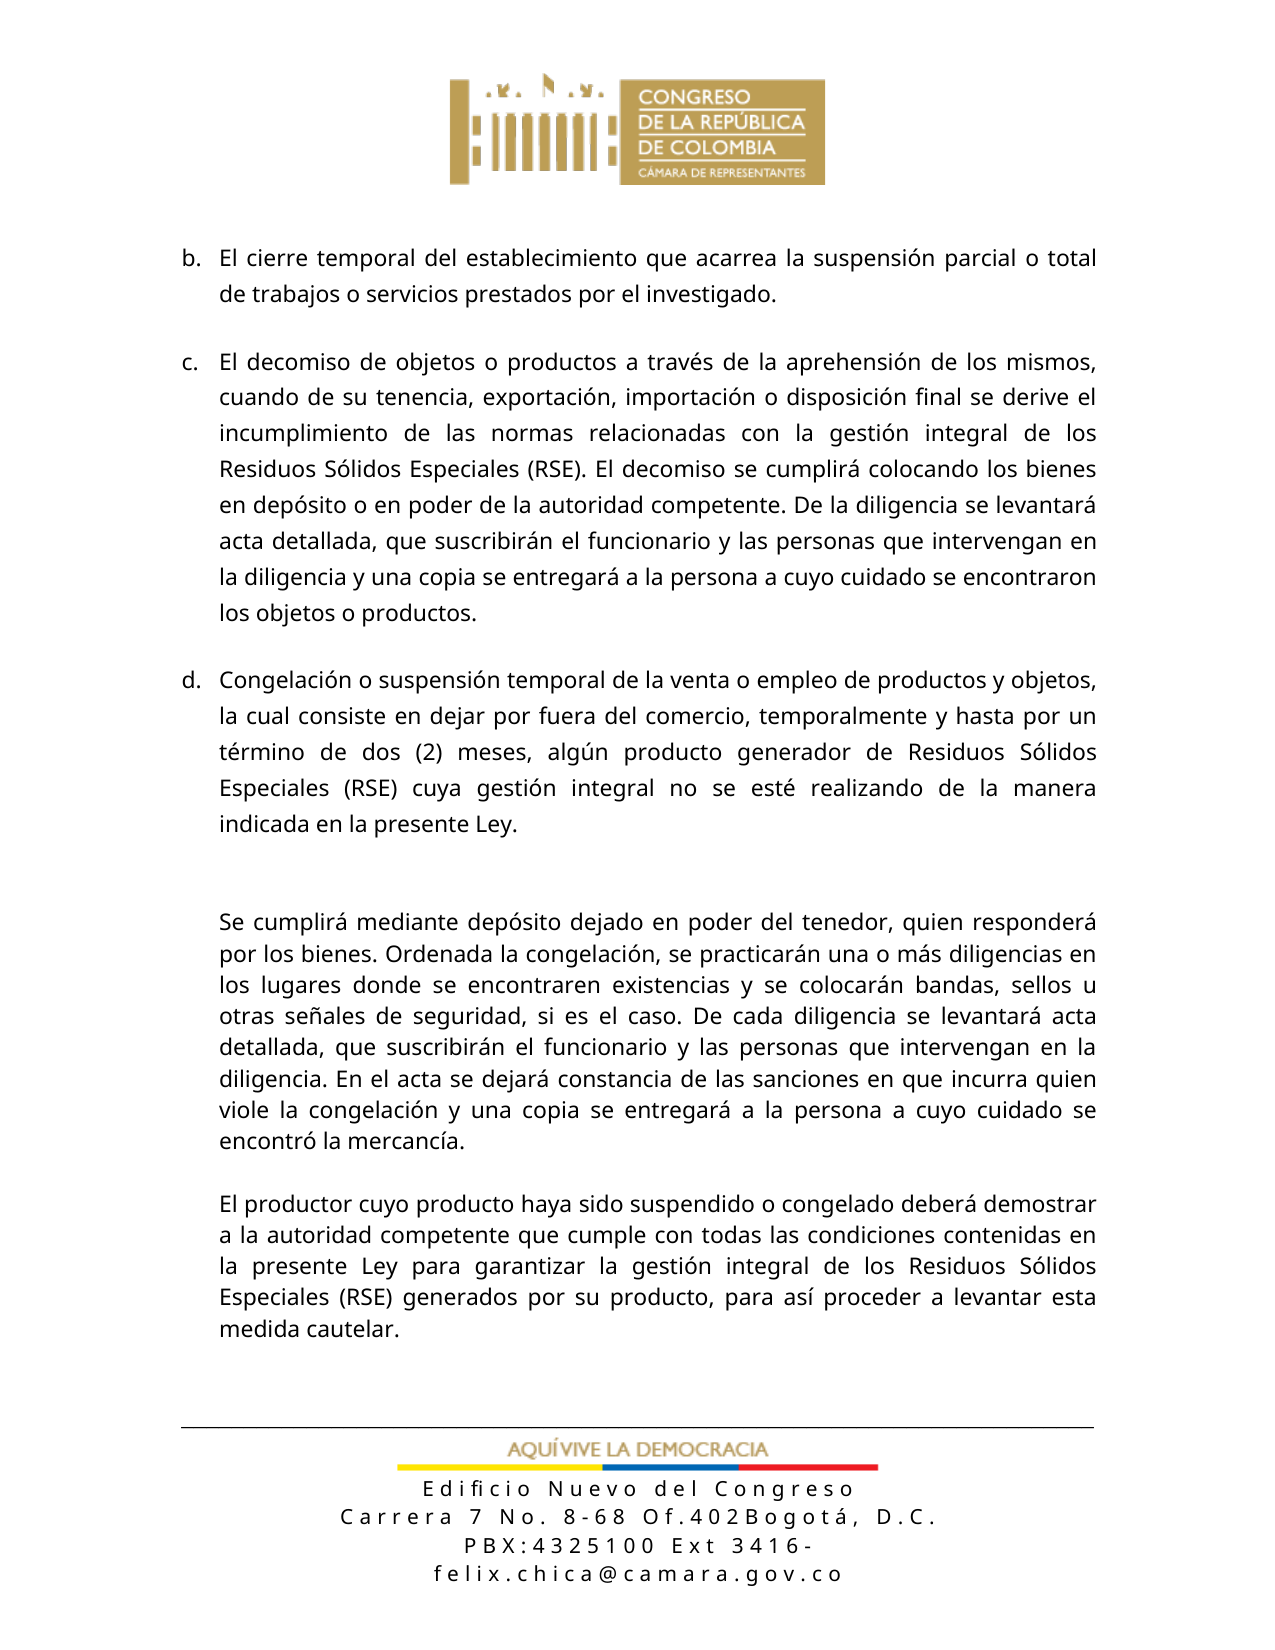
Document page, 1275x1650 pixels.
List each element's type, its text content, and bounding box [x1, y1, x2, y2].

list El cierre temporal del establecimiento que acarrea la suspensión parcial o total de trabajos o servicios prestados por el investigado. [181, 242, 1098, 309]
text El productor cuyo producto haya sido suspendido o congelado deberá demostrar a la autoridad competente que cumple con todas las condiciones contenidas en la presente Ley para garantizar la gestión integral de los Residuos Sólidos Especiales (RSE) generados por su producto, para así proceder a levantar esta medida cautelar. [219, 1188, 1098, 1344]
picture [382, 1430, 893, 1474]
list El decomiso de objetos o productos a través de la aprehensión de los mismos, cuando de su tenencia, exportación, importación o disposición final se derive el incumplimiento de las normas relacionadas con la gestión integral de los Residuos Sólidos Especiales (RSE). El decomiso se cumplirá colocando los bienes en depósito o en poder de la autoridad competente. De la diligencia se levantará acta detallada, que suscribirán el funcionario y las personas que intervengan en la diligencia y una copia se entregará a la persona a cuyo cuidado se encontraron los objetos o productos. [181, 345, 1098, 628]
picture [449, 73, 826, 185]
text Se cumplirá mediante depósito dejado en poder del tenedor, quien responderá por los bienes. Ordenada la congelación, se practicarán una o más diligencias en los lugares donde se encontraren existencias y se colocarán bandas, sellos u otras señales de seguridad, si es el caso. De cada diligencia se levantará acta detallada, que suscribirán el funcionario y las personas que intervengan en la diligencia. En el acta se dejará constancia de las sanciones en que incurra quien viole la congelación y una copia se entregará a la persona a cuyo cuidado se encontró la mercancía. [219, 906, 1098, 1156]
list Congelación o suspensión temporal de la venta o empleo de productos y objetos, la cual consiste en dejar por fuera del comercio, temporalmente y hasta por un término de dos (2) meses, algún producto generador de Residuos Sólidos Especiales (RSE) cuya gestión integral no se esté realizando de la manera indicada en la presente Ley. [181, 664, 1098, 839]
